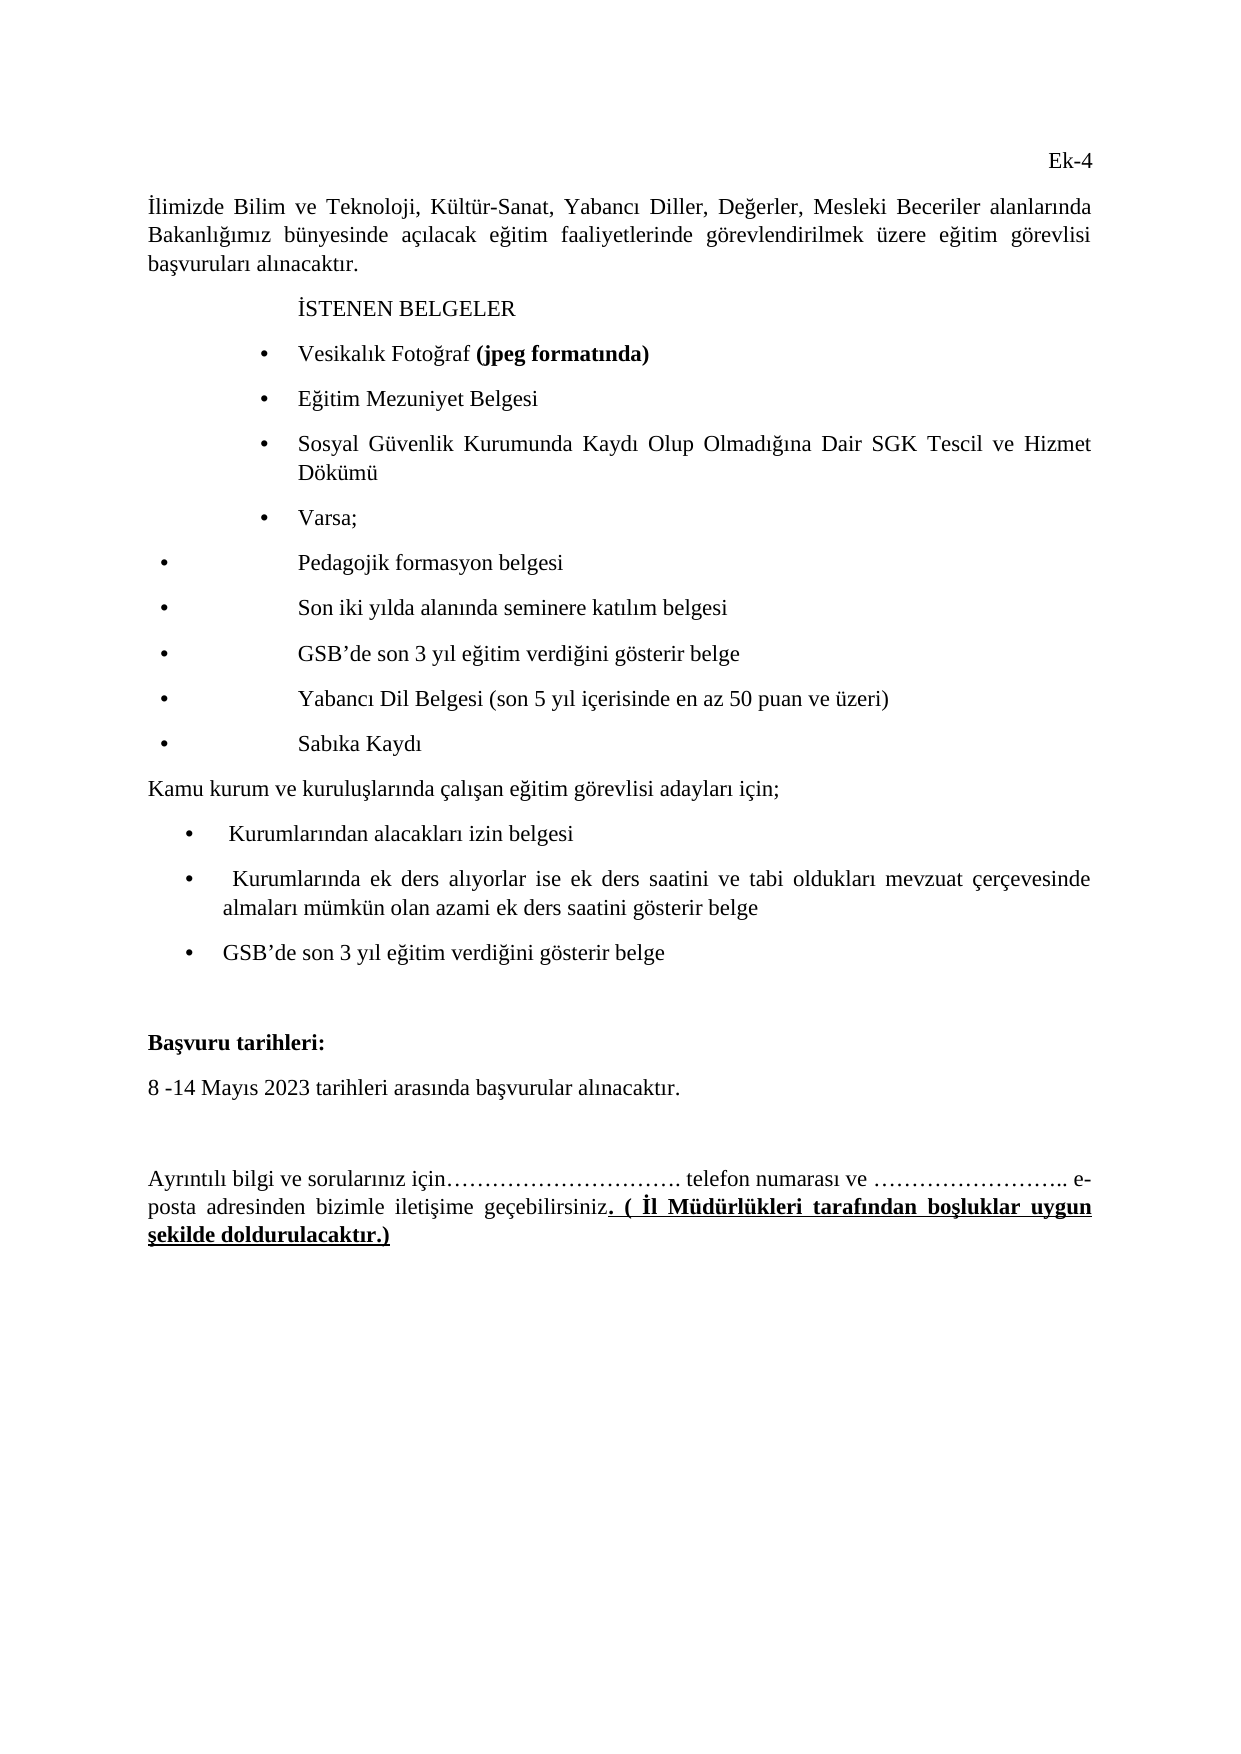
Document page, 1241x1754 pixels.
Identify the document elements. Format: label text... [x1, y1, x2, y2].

list Yabancı Dil Belgesi (son 5 yıl içerisinde en az 50 puan ve üzeri) [148, 685, 1093, 711]
list Vesikalık Fotoğraf (jpeg formatında) [260, 340, 1093, 366]
text Başvuru tarihleri: [148, 1029, 1093, 1056]
text 8 -14 Mayıs 2023 tarihleri arasında başvurular alınacaktır. [148, 1074, 1093, 1101]
text Kamu kurum ve kuruluşlarında çalışan eğitim görevlisi adayları için; [148, 775, 1093, 801]
list Varsa; [260, 504, 1093, 530]
text İlimizde Bilim ve Teknoloji, Kültür-Sanat, Yabancı Diller, Değerler, Mesleki Beceriler alanlarında Bakanlığımız bünyesinde açılacak eğitim faaliyetlerinde görevlendirilmek üzere eğitim görevlisi başvuruları alınacaktır. [148, 193, 1093, 276]
list Pedagojik formasyon belgesi [148, 549, 1093, 576]
text İSTENEN BELGELER [298, 295, 1093, 321]
text Ek-4 [148, 148, 1093, 174]
list GSB’de son 3 yıl eğitim verdiğini gösterir belge [185, 939, 1093, 966]
list Kurumlarından alacakları izin belgesi [185, 820, 1093, 847]
list Kurumlarında ek ders alıyorlar ise ek ders saatini ve tabi oldukları mevzuat çerçevesinde almaları mümkün olan azami ek ders saatini gösterir belge [185, 865, 1093, 920]
list Eğitim Mezuniyet Belgesi [260, 385, 1093, 411]
text Ayrıntılı bilgi ve sorularınız için…………………………. telefon numarası ve …………………….. e-posta adresinden bizimle iletişime geçebilirsiniz. ( İl Müdürlükleri tarafından boşluklar uygun şekilde doldurulacaktır.) [148, 1165, 1093, 1248]
list GSB’de son 3 yıl eğitim verdiğini gösterir belge [148, 639, 1093, 666]
list Sabıka Kaydı [148, 730, 1093, 756]
list Sosyal Güvenlik Kurumunda Kaydı Olup Olmadığına Dair SGK Tescil ve Hizmet Dökümü [260, 430, 1093, 485]
list Son iki yılda alanında seminere katılım belgesi [148, 594, 1093, 621]
